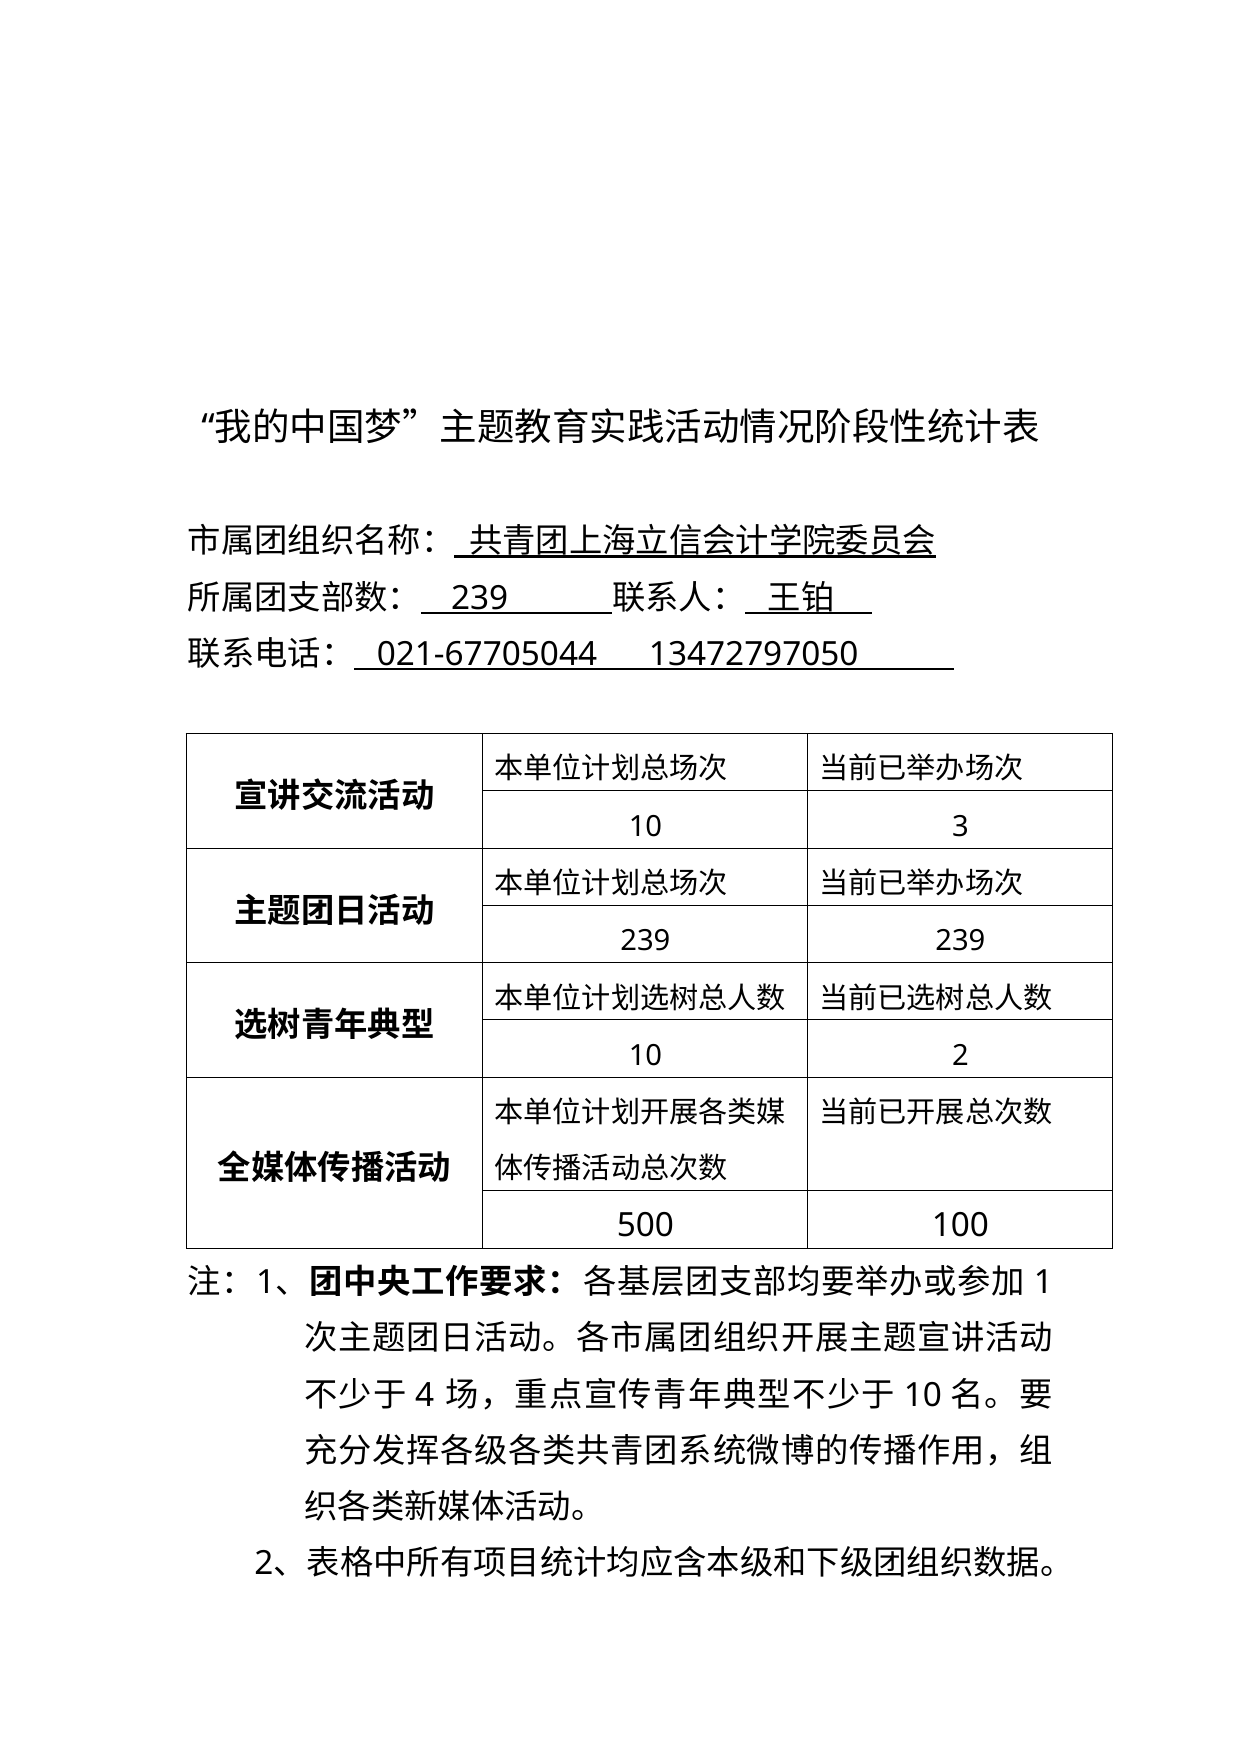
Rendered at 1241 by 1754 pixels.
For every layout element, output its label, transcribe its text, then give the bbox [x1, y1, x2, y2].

text 市属团组织名称： 共青团上海立信会计学院委员会 [187, 508, 1053, 564]
table_header 本单位计划总场次 [483, 734, 807, 790]
table_cell 本单位计划总场次 [483, 849, 807, 905]
table_cell 当前已选树总人数 [808, 963, 1112, 1019]
text 所属团支部数： 239 联系人： 王铂 [187, 564, 1053, 620]
table_header 当前已举办场次 [808, 734, 1112, 790]
table_cell 本单位计划选树总人数 [483, 963, 807, 1019]
table_cell 10 [483, 1020, 807, 1077]
text 2、表格中所有项目统计均应含本级和下级团组织数据。 [187, 1530, 1053, 1586]
table_cell 3 [808, 791, 1112, 847]
table_header 宣讲交流活动 [187, 734, 482, 847]
table_cell 全媒体传播活动 [187, 1078, 482, 1247]
text 联系电话： 021-67705044 13472797050 [187, 620, 1053, 677]
table_cell 500 [483, 1191, 807, 1247]
table_cell 本单位计划开展各类媒体传播活动总次数 [483, 1078, 807, 1190]
table_cell 100 [808, 1191, 1112, 1247]
table_cell 当前已开展总次数 [808, 1078, 1112, 1190]
table_cell 当前已举办场次 [808, 849, 1112, 905]
table_cell 主题团日活动 [187, 849, 482, 962]
text “我的中国梦”主题教育实践活动情况阶段性统计表 [187, 395, 1053, 452]
table_cell 2 [808, 1020, 1112, 1077]
table_cell 239 [483, 906, 807, 962]
table_cell 239 [808, 906, 1112, 962]
table_cell 选树青年典型 [187, 963, 482, 1077]
table_cell 10 [483, 791, 807, 847]
text 注：1、团中央工作要求：各基层团支部均要举办或参加1 次主题团日活动。各市属团组织开展主题宣讲活动不少于4 场，重点宣传青年典型不少于10名。要充分发挥各级各类共青团系统微博的传播作用，组织各类新媒体活动。 [187, 1249, 1053, 1530]
